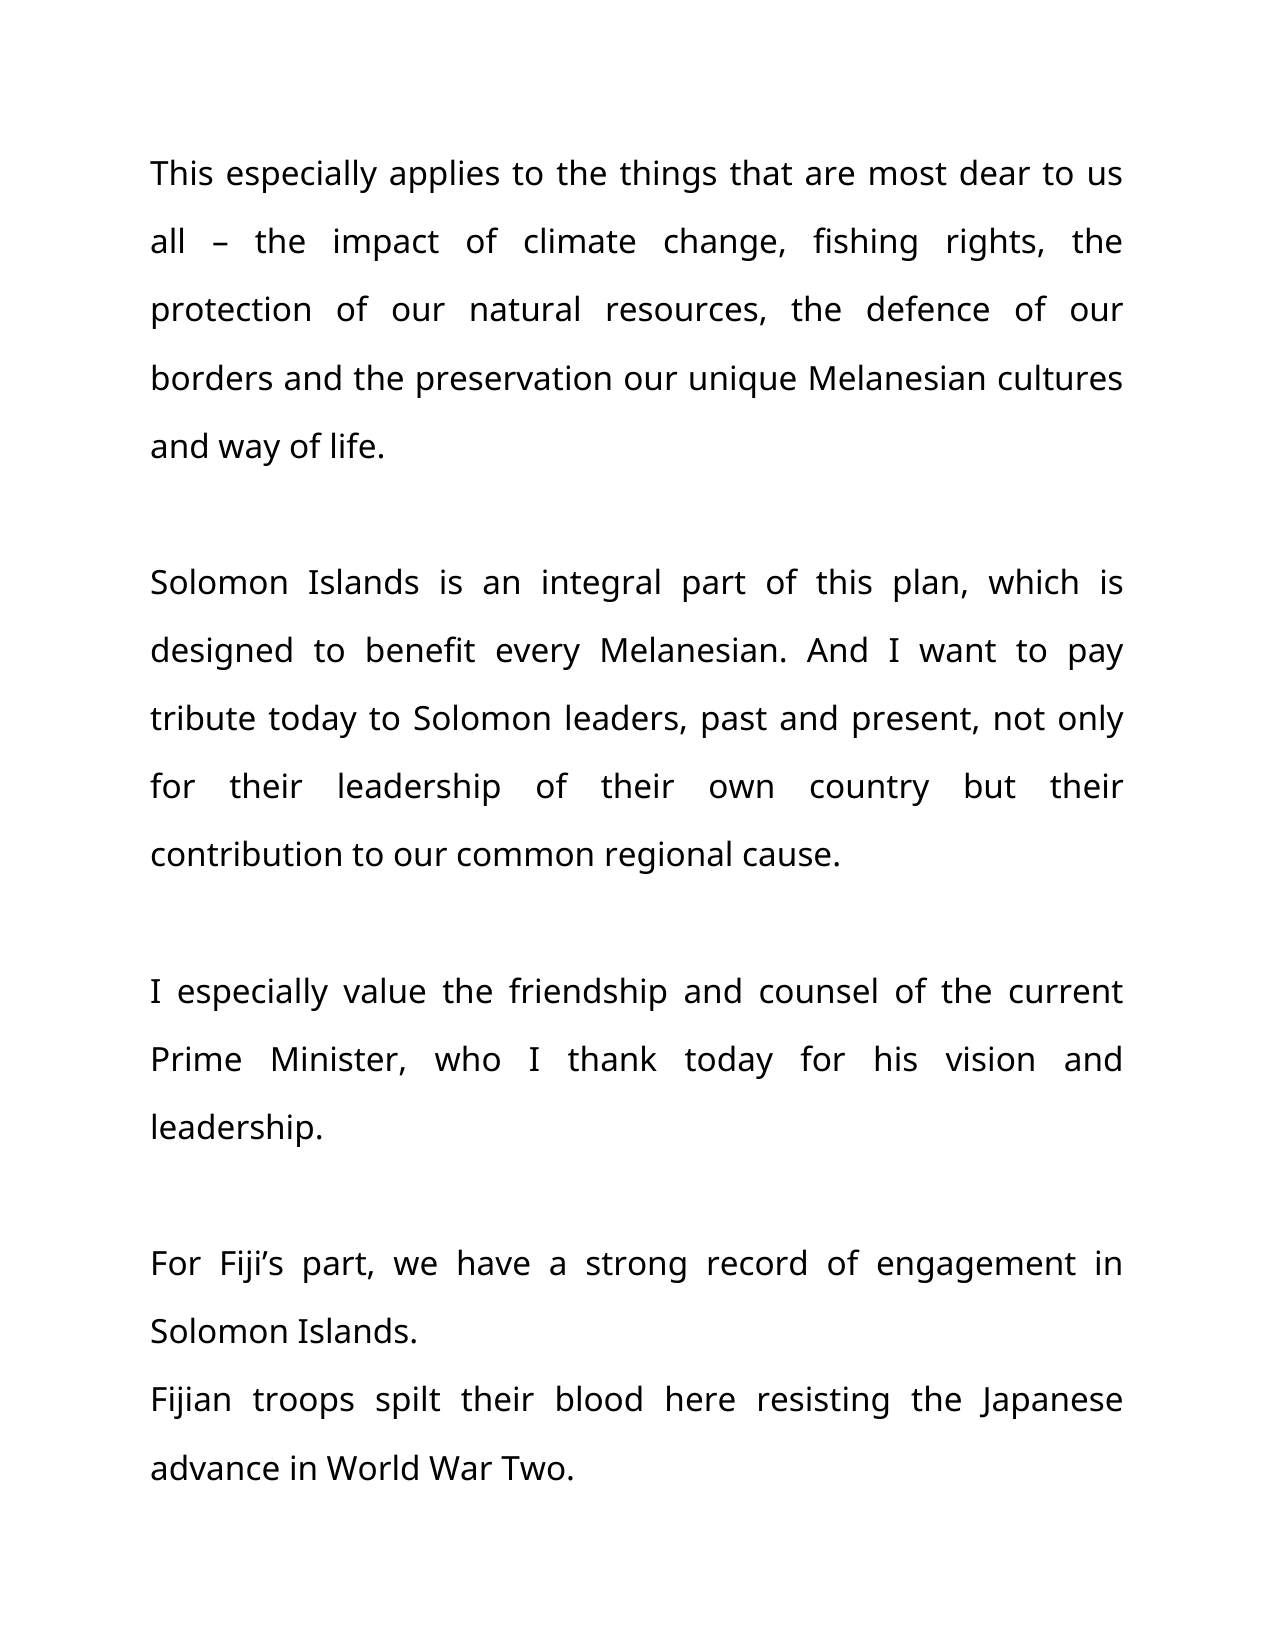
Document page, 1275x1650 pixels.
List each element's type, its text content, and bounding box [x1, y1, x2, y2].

text Solomon Islands is an integral part of this plan, which is designed to benefit every Melanesian. And I want to pay tribute today to Solomon leaders, past and present, not only for their leadership of their own country but their contribution to our common regional cause. [150, 559, 1125, 877]
text This especially applies to the things that are most dear to us all – the impact of climate change, fishing rights, the protection of our natural resources, the defence of our borders and the preservation our unique Melanesian cultures and way of life. [150, 150, 1125, 468]
text I especially value the friendship and counsel of the current Prime Minister, who I thank today for his vision and leadership. [150, 967, 1125, 1149]
text Fijian troops spilt their blood here resisting the Japanese advance in World War Two. [150, 1376, 1125, 1490]
text For Fiji’s part, we have a strong record of engagement in Solomon Islands. [150, 1240, 1125, 1353]
